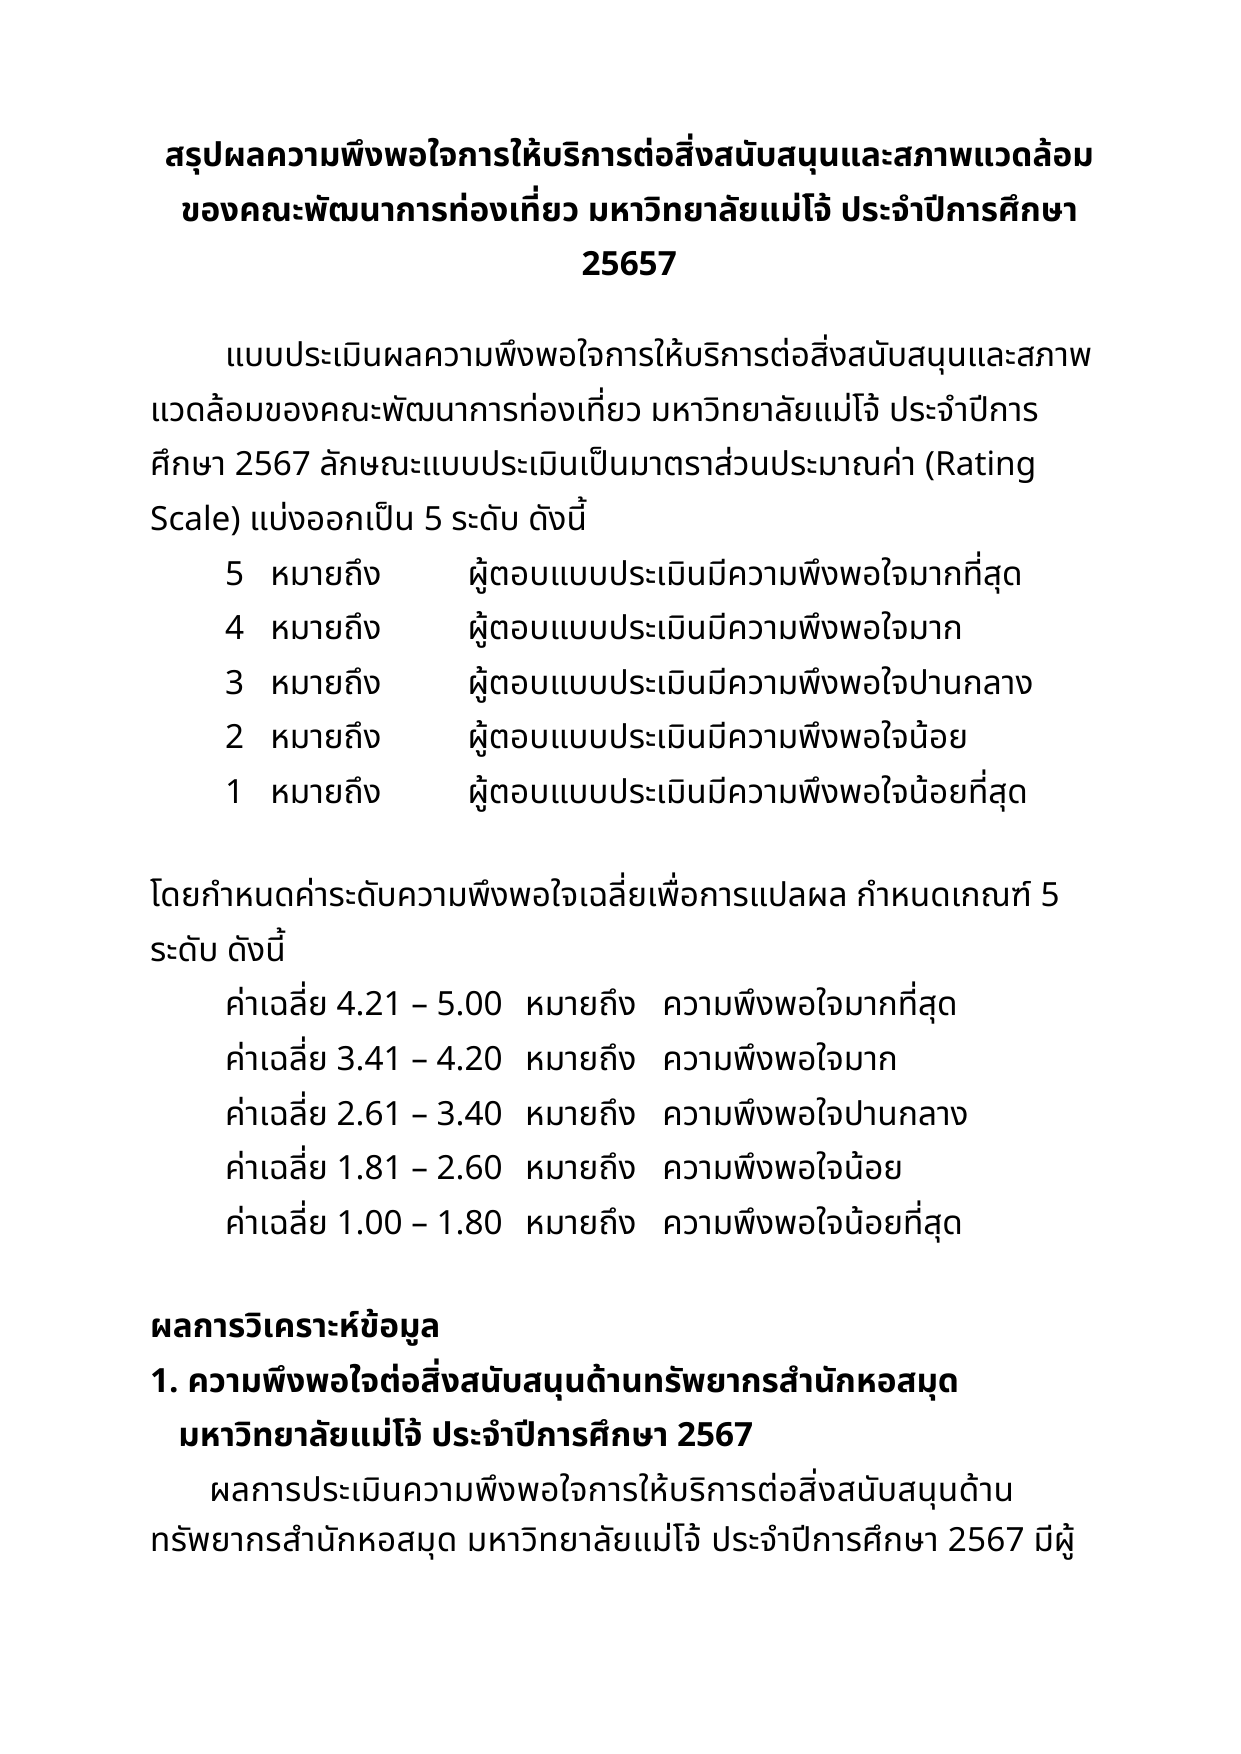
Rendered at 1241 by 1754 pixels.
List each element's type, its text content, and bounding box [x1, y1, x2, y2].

text ค่าเฉลี่ย 1.00 – 1.80 หมายถึง ความพึงพอใจน้อยที่สุด [150, 1198, 1108, 1249]
text 3 หมายถึง ผู้ตอบแบบประเมินมีความพึงพอใจปานกลาง [150, 658, 1108, 709]
text 5 หมายถึง ผู้ตอบแบบประเมินมีความพึงพอใจมากที่สุด [150, 549, 1108, 600]
text ค่าเฉลี่ย 1.81 – 2.60 หมายถึง ความพึงพอใจน้อย [150, 1144, 1108, 1194]
text ผลการวิเคราะห์ข้อมูล [150, 1302, 1108, 1352]
text แบบประเมินผลความพึงพอใจการให้บริการต่อสิ่งสนับสนุนและสภาพแวดล้อมของคณะพัฒนาการท่องเที่ยว มหาวิทยาลัยแม่โจ้ ประจำปีการศึกษา 2567 ลักษณะแบบประเมินเป็นมาตราส่วนประมาณค่า (Rating Scale) แบ่งออกเป็น 5 ระดับ ดังนี้ [150, 331, 1108, 545]
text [150, 1466, 1108, 1567]
text 1. ความพึงพอใจต่อสิ่งสนับสนุนด้านทรัพยากรสำนักหอสมุด มหาวิทยาลัยแม่โจ้ ประจำปีการศึกษา 2567 [150, 1356, 1108, 1462]
text ค่าเฉลี่ย 2.61 – 3.40 หมายถึง ความพึงพอใจปานกลาง [150, 1089, 1108, 1140]
text 4 หมายถึง ผู้ตอบแบบประเมินมีความพึงพอใจมาก [150, 604, 1108, 654]
text ค่าเฉลี่ย 3.41 – 4.20 หมายถึง ความพึงพอใจมาก [150, 1035, 1108, 1085]
text 2 หมายถึง ผู้ตอบแบบประเมินมีความพึงพอใจน้อย [150, 713, 1108, 764]
text ของคณะพัฒนาการท่องเที่ยว มหาวิทยาลัยแม่โจ้ ประจำปีการศึกษา 25657 [150, 186, 1108, 285]
text 1 หมายถึง ผู้ตอบแบบประเมินมีความพึงพอใจน้อยที่สุด [150, 768, 1108, 818]
text ค่าเฉลี่ย 4.21 – 5.00 หมายถึง ความพึงพอใจมากที่สุด [150, 980, 1108, 1031]
text โดยกำหนดค่าระดับความพึงพอใจเฉลี่ยเพื่อการแปลผล กำหนดเกณฑ์ 5 ระดับ ดังนี้ [150, 871, 1108, 976]
text สรุปผลความพึงพอใจการให้บริการต่อสิ่งสนับสนุนและสภาพแวดล้อม [150, 131, 1108, 182]
